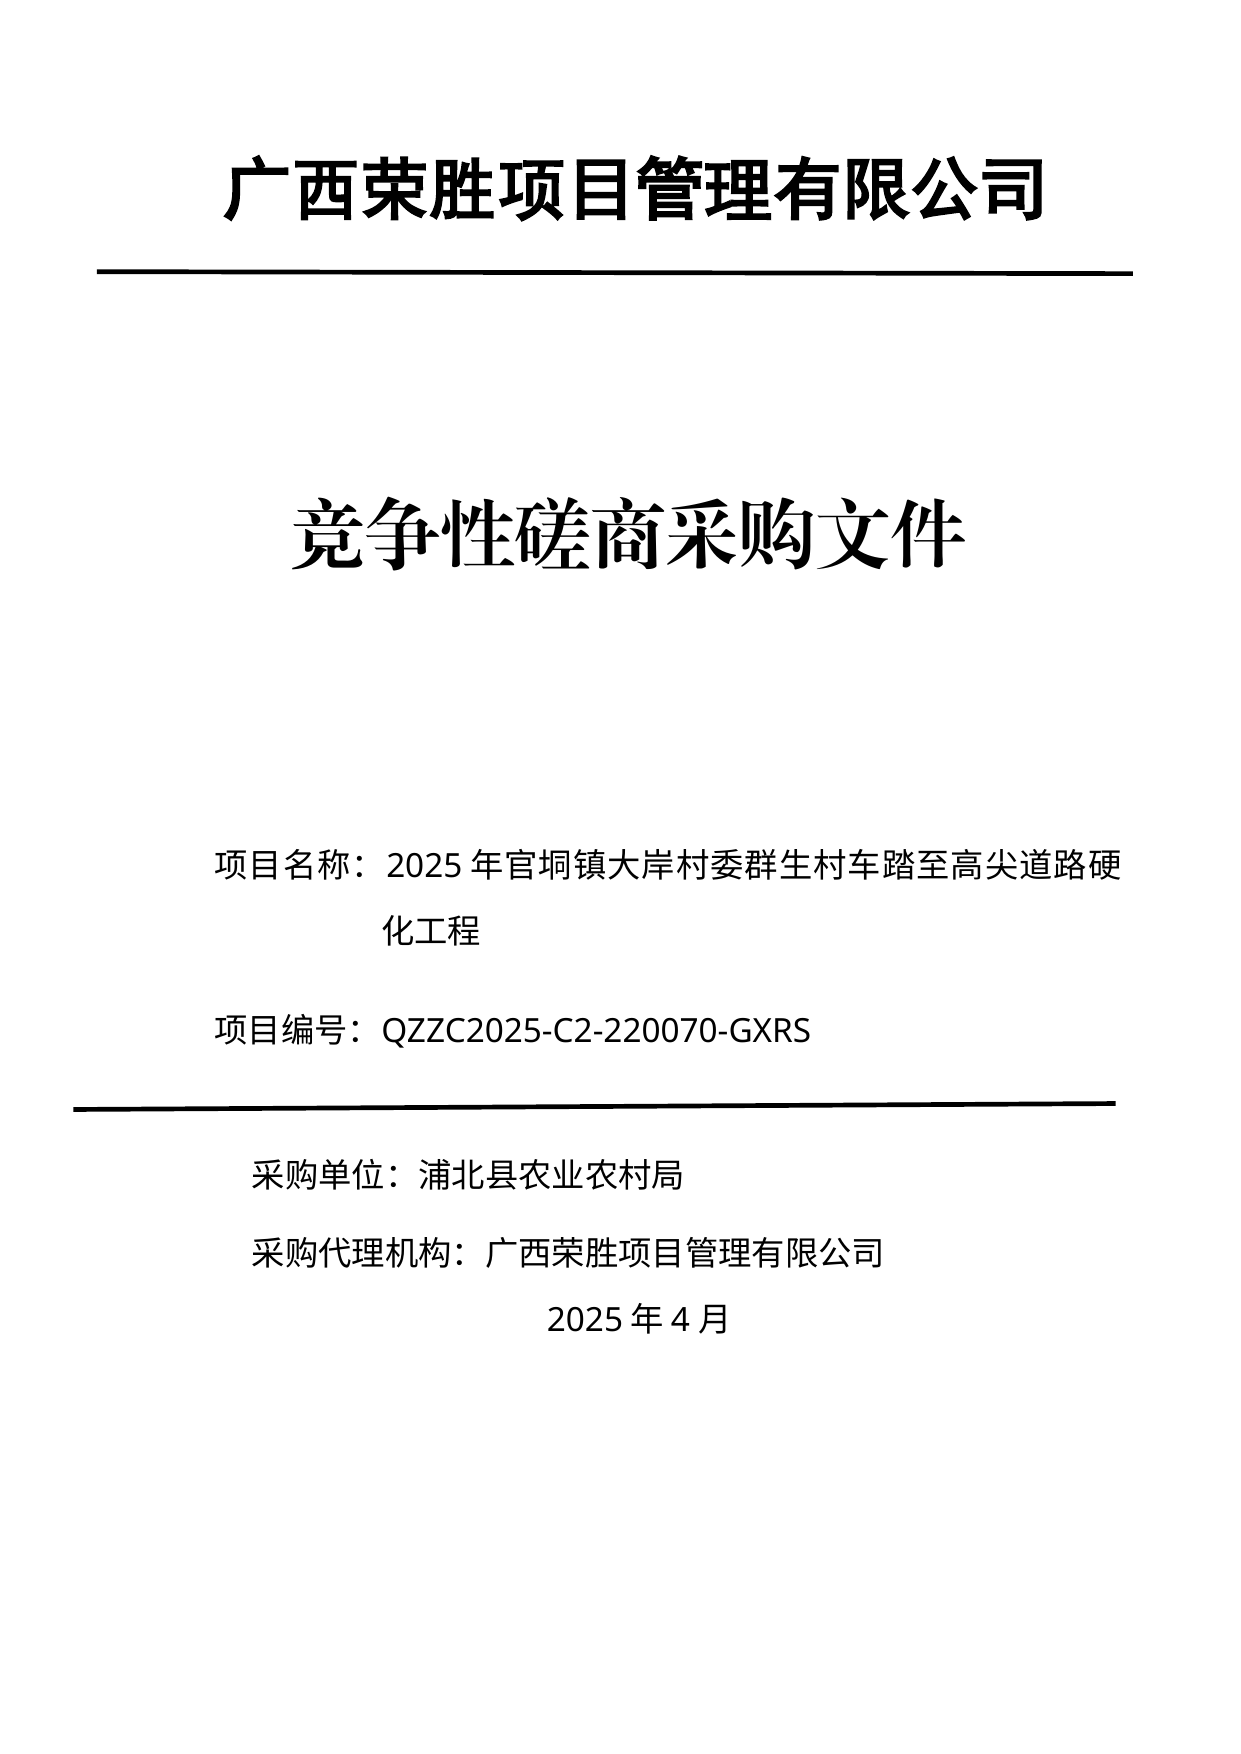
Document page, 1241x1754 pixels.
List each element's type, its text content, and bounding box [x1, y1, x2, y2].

text 项目名称：2025年官垌镇大岸村委群生村车踏至高尖道路硬化工程 [214, 830, 1122, 962]
text 采购单位：浦北县农业农村局 [148, 1140, 1122, 1206]
text 竞争性磋商采购文件 [148, 489, 1108, 588]
text 采购代理机构：广西荣胜项目管理有限公司 [148, 1218, 1122, 1284]
text 2025年 4 月 [148, 1284, 1122, 1350]
text 项目编号：QZZC2025-C2-220070-GXRS [148, 995, 1122, 1061]
text 广西荣胜项目管理有限公司 [148, 134, 1122, 233]
